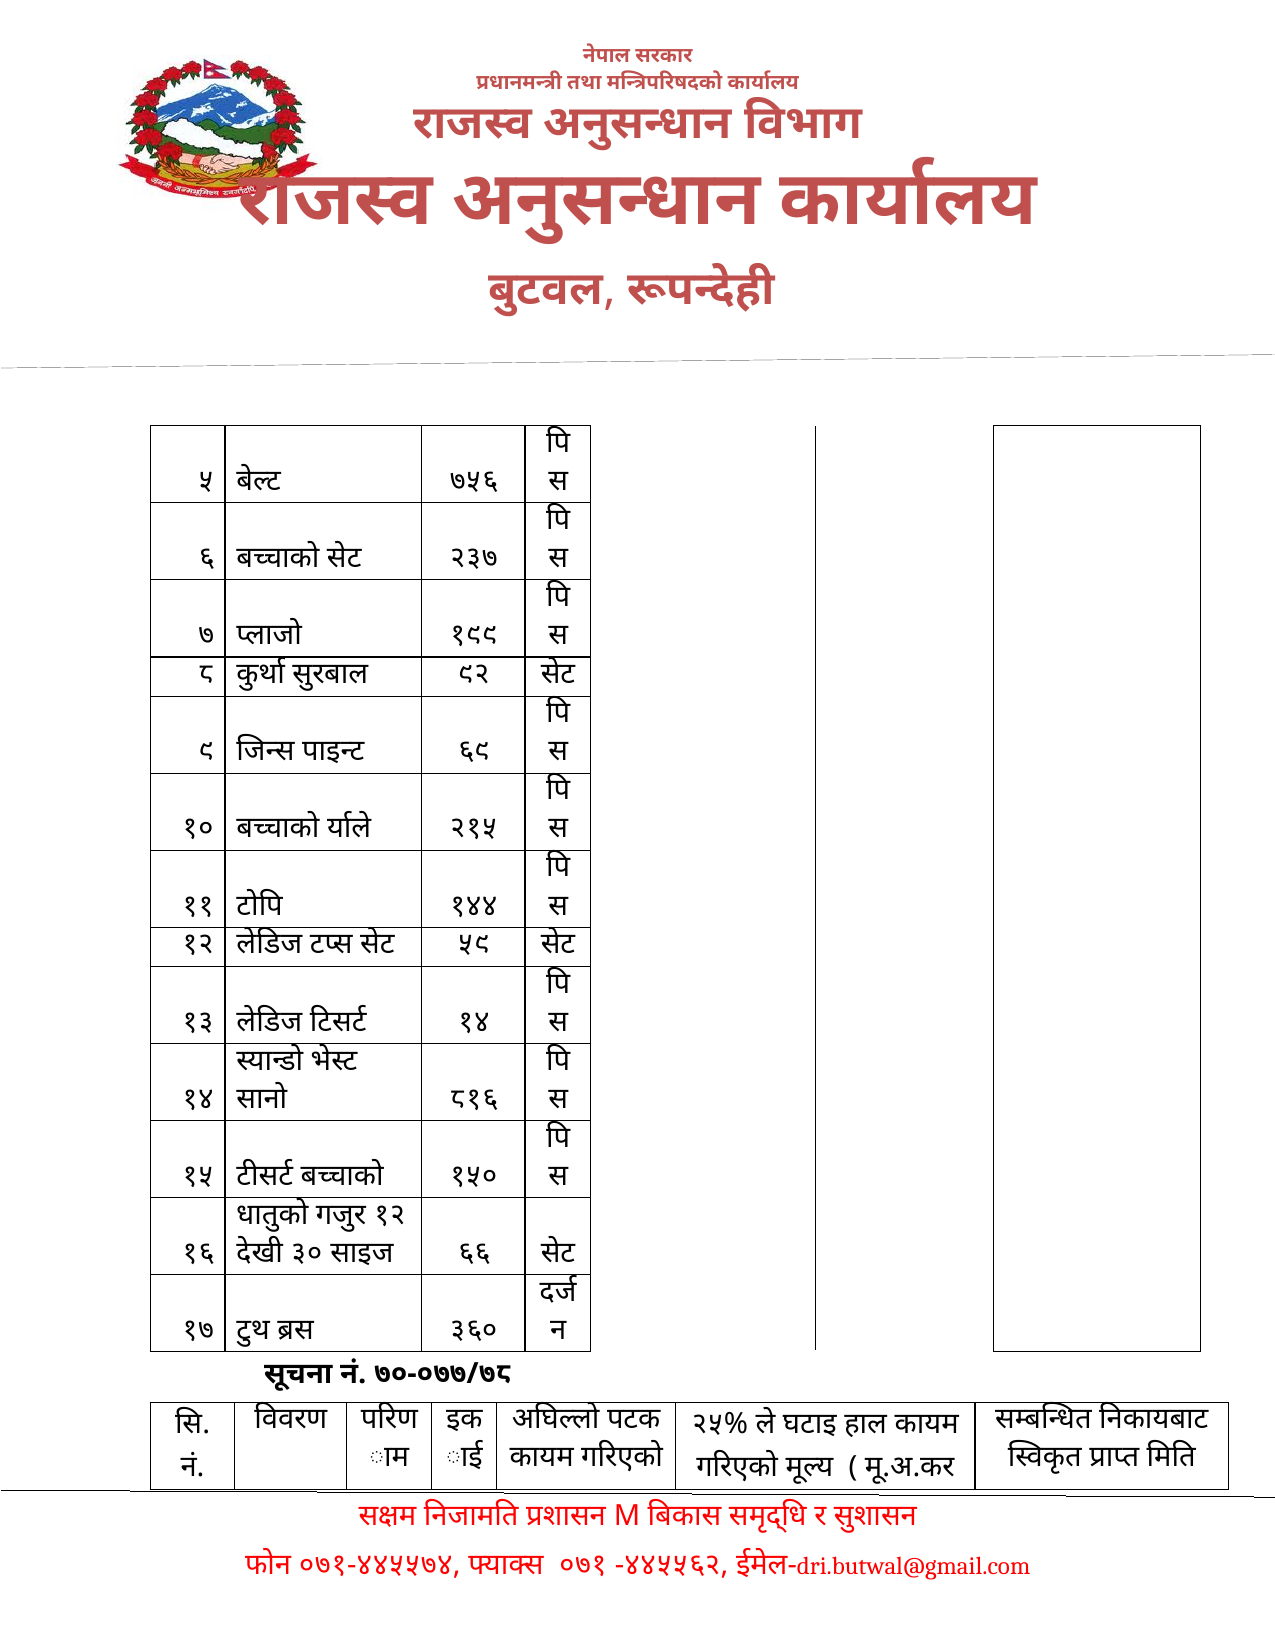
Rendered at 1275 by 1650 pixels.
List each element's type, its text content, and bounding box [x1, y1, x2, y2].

table_cell धातुको गजुर १२ देखी ३० साइज [226, 1198, 421, 1274]
table_header सि. नं. [151, 1403, 234, 1489]
table_cell ७ [151, 580, 224, 656]
table_cell १४ [151, 1044, 224, 1120]
table_cell १६ [151, 1198, 224, 1274]
table_cell स्यान्डो भेस्ट सानो [226, 1044, 421, 1120]
table_cell लेडिज टप्स सेट [226, 928, 421, 966]
table_cell टीसर्ट बच्चाको [226, 1121, 421, 1197]
text सूचना नं. ७०-०७७/७८ [150, 1352, 1125, 1395]
table_cell २३७ [422, 503, 524, 579]
table_cell टोपि [226, 851, 421, 927]
table_cell जिन्स पाइन्ट [226, 697, 421, 773]
table_cell १४ [422, 967, 524, 1043]
table_cell ७५६ [422, 426, 524, 502]
table_cell पिस [526, 697, 590, 773]
table_cell ५९ [422, 928, 524, 966]
table_cell ११ [151, 851, 224, 927]
table_cell १३ [151, 967, 224, 1043]
table_cell सेट [526, 658, 590, 696]
table_cell ६६ [422, 1198, 524, 1274]
table_cell २१५ [422, 774, 524, 850]
table_cell पिस [526, 1044, 590, 1120]
table_cell १० [151, 774, 224, 850]
table_cell पिस [526, 426, 590, 502]
table_cell सेट [526, 1198, 590, 1274]
table_cell १२ [151, 928, 224, 966]
table_header विवरण [235, 1403, 346, 1489]
table_header इकाई [432, 1403, 496, 1489]
table_cell १५ [151, 1121, 224, 1197]
table_cell ८१६ [422, 1044, 524, 1120]
picture [99, 26, 341, 226]
table_cell दर्जन [526, 1275, 590, 1351]
table_cell ९२ [422, 658, 524, 696]
table_cell ५ [151, 426, 224, 502]
table_header २५% ले घटाइ हाल कायम गरिएको मूल्य ( मू.अ.कर बाहेक) [676, 1403, 974, 1489]
table_header अघिल्लो पटक कायम गरिएको मूल्य [497, 1403, 675, 1489]
table_cell प्लाजो [226, 580, 421, 656]
table_cell बच्चाको सेट [226, 503, 421, 579]
table_cell बच्चाको र्याले [226, 774, 421, 850]
table_cell पिस [526, 580, 590, 656]
table_cell सेट [526, 928, 590, 966]
table_cell १९९ [422, 580, 524, 656]
table_cell ८ [151, 658, 224, 696]
table_cell १७ [151, 1275, 224, 1351]
table_cell पिस [526, 967, 590, 1043]
table_cell १४४ [422, 851, 524, 927]
table_cell ६ [151, 503, 224, 579]
table_cell १५० [422, 1121, 524, 1197]
table_cell ९ [151, 697, 224, 773]
table_cell टुथ ब्रस [226, 1275, 421, 1351]
table_cell पिस [526, 1121, 590, 1197]
table_cell पिस [526, 503, 590, 579]
table_cell ३६० [422, 1275, 524, 1351]
table_cell पिस [526, 851, 590, 927]
table_cell लेडिज टिसर्ट [226, 967, 421, 1043]
table_header सम्बन्धित निकायबाट स्विकृत प्राप्त मिति [976, 1403, 1228, 1489]
table_cell पिस [526, 774, 590, 850]
table_header परिणाम [347, 1403, 431, 1489]
table_cell ६९ [422, 697, 524, 773]
table_cell कुर्था सुरबाल [226, 658, 421, 696]
table_cell बेल्ट [226, 426, 421, 502]
